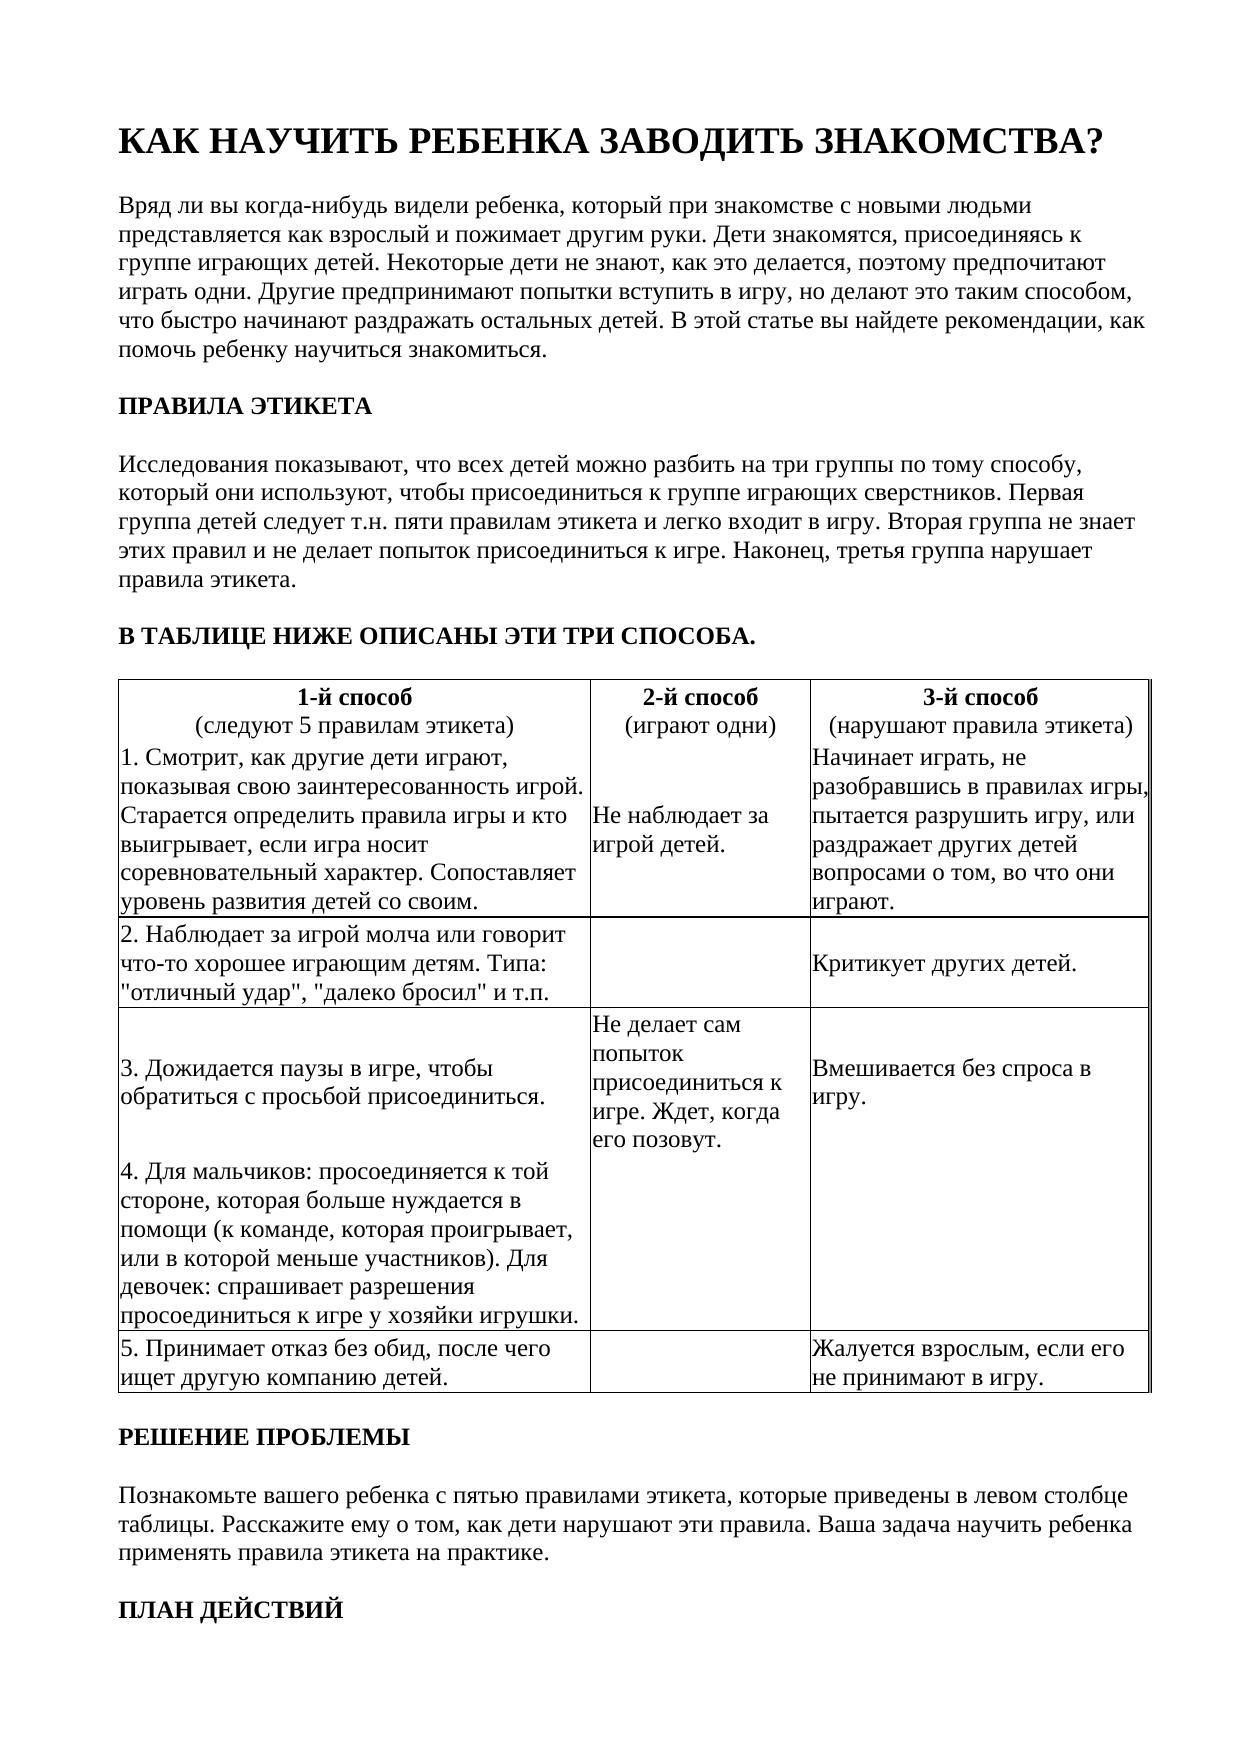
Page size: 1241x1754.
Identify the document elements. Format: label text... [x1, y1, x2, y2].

text Дистанционная консультация для родителей [118, 118, 1152, 156]
text Как научить ребенка заводить знакомства? Вряд ли вы когда-нибудь видели ребенка, который при знакомстве с новыми людьми представляется как взрослый и пожимает другим руки. Дети знакомятся, присоединяясь к группе играющих детей. Некоторые дети не знают, как это делается, поэтому предпочитают играть одни. Другие предпринимают попытки вступить в игру, но делают это таким способом, что быстро начинают раздражать остальных детей. В этой статье вы найдете рекомендации, как помочь ребенку научиться знакомиться. Правила этикета Исследования показывают, что всех детей можно разбить на три группы по тому способу, который они используют, чтобы присоединиться к группе играющих сверстников. Первая группа детей следует т.н. пяти правилам этикета и легко входит в игру. Вторая группа не знает этих правил и не делает попыток присоединиться к игре. Наконец, третья группа нарушает правила этикета. В таблице ниже описаны эти три способа. [118, 186, 1152, 717]
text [118, 1490, 1152, 1634]
